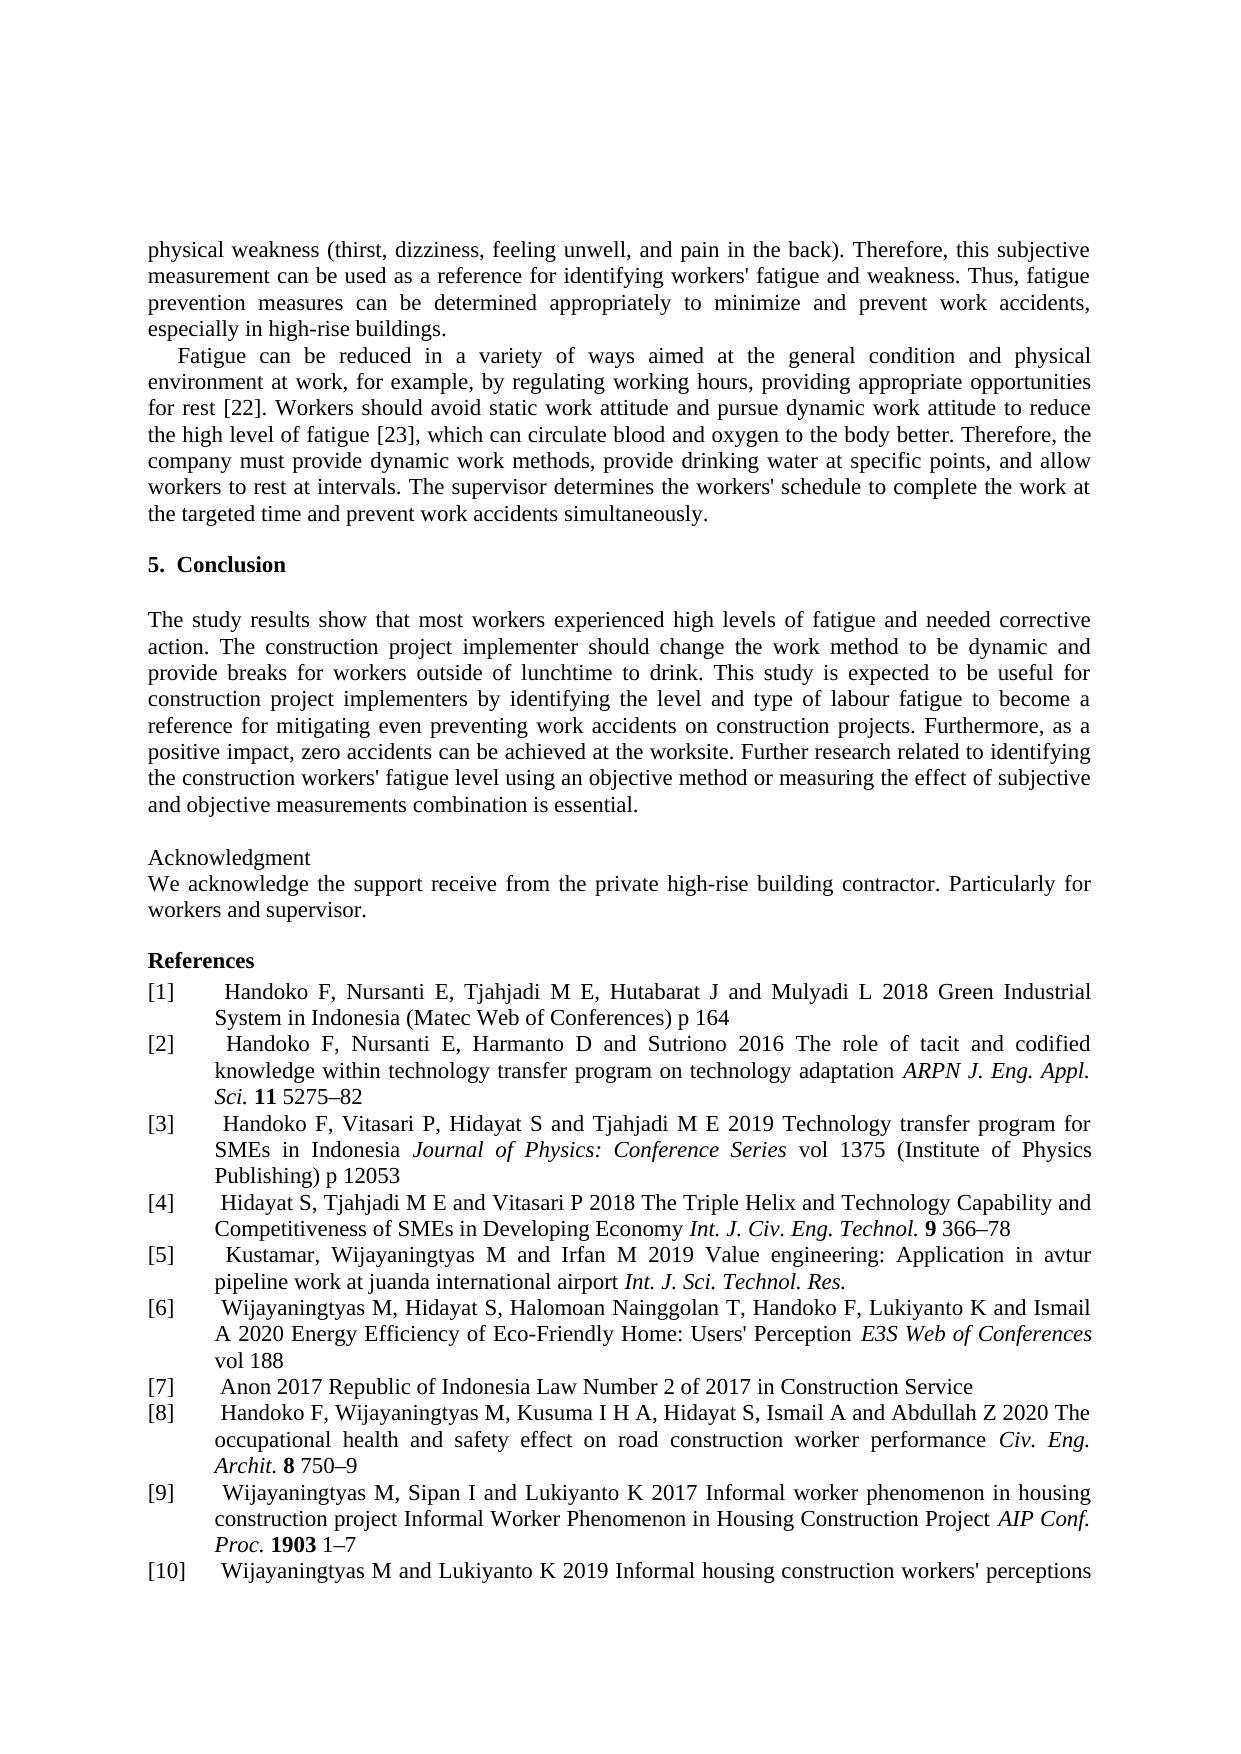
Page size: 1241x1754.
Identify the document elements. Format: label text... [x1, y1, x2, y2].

text [1] Handoko F, Nursanti E, Tjahjadi M E, Hutabarat J and Mulyadi L 2018 Green Industrial System in Indonesia (Matec Web of Conferences) p 164 [148, 978, 1092, 1031]
text [5] Kustamar, Wijayaningtyas M and Irfan M 2019 Value engineering: Application in avtur pipeline work at juanda international airport Int. J. Sci. Technol. Res. [148, 1241, 1092, 1294]
text We acknowledge the support receive from the private high-rise building contractor. Particularly for workers and supervisor. [148, 870, 1092, 923]
text The study results show that most workers experienced high levels of fatigue and needed corrective action. The construction project implementer should change the work method to be dynamic and provide breaks for workers outside of lunchtime to drink. This study is expected to be useful for construction project implementers by identifying the level and type of labour fatigue to become a reference for mitigating even preventing work accidents on construction projects. Furthermore, as a positive impact, zero accidents can be achieved at the worksite. Further research related to identifying the construction workers' fatigue level using an objective method or measuring the effect of subjective and objective measurements combination is essential. [148, 606, 1092, 817]
text [4] Hidayat S, Tjahjadi M E and Vitasari P 2018 The Triple Helix and Technology Capability and Competitiveness of SMEs in Developing Economy Int. J. Civ. Eng. Technol. 9 366–78 [148, 1189, 1092, 1241]
text References [148, 948, 1092, 974]
text Conclusion [148, 551, 1092, 577]
text [8] Handoko F, Wijayaningtyas M, Kusuma I H A, Hidayat S, Ismail A and Abdullah Z 2020 The occupational health and safety effect on road construction worker performance Civ. Eng. Archit. 8 750–9 [148, 1399, 1092, 1478]
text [148, 236, 1092, 342]
text [3] Handoko F, Vitasari P, Hidayat S and Tjahjadi M E 2019 Technology transfer program for SMEs in Indonesia Journal of Physics: Conference Series vol 1375 (Institute of Physics Publishing) p 12053 [148, 1109, 1092, 1189]
text [9] Wijayaningtyas M, Sipan I and Lukiyanto K 2017 Informal worker phenomenon in housing construction project Informal Worker Phenomenon in Housing Construction Project AIP Conf. Proc. 1903 1–7 [148, 1478, 1092, 1558]
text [148, 1558, 1092, 1584]
text [2] Handoko F, Nursanti E, Harmanto D and Sutriono 2016 The role of tacit and codified knowledge within technology transfer program on technology adaptation ARPN J. Eng. Appl. Sci. 11 5275–82 [148, 1031, 1092, 1109]
text [6] Wijayaningtyas M, Hidayat S, Halomoan Nainggolan T, Handoko F, Lukiyanto K and Ismail A 2020 Energy Efficiency of Eco-Friendly Home: Users' Perception E3S Web of Conferences vol 188 [148, 1294, 1092, 1373]
text Acknowledgment [148, 843, 1092, 870]
text Fatigue can be reduced in a variety of ways aimed at the general condition and physical environment at work, for example, by regulating working hours, providing appropriate opportunities for rest [22]. Workers should avoid static work attitude and pursue dynamic work attitude to reduce the high level of fatigue [23], which can circulate blood and oxygen to the body better. Therefore, the company must provide dynamic work methods, provide drinking water at specific points, and allow workers to rest at intervals. The supervisor determines the workers' schedule to complete the work at the targeted time and prevent work accidents simultaneously. [148, 342, 1092, 526]
text [7] Anon 2017 Republic of Indonesia Law Number 2 of 2017 in Construction Service [148, 1373, 1092, 1399]
